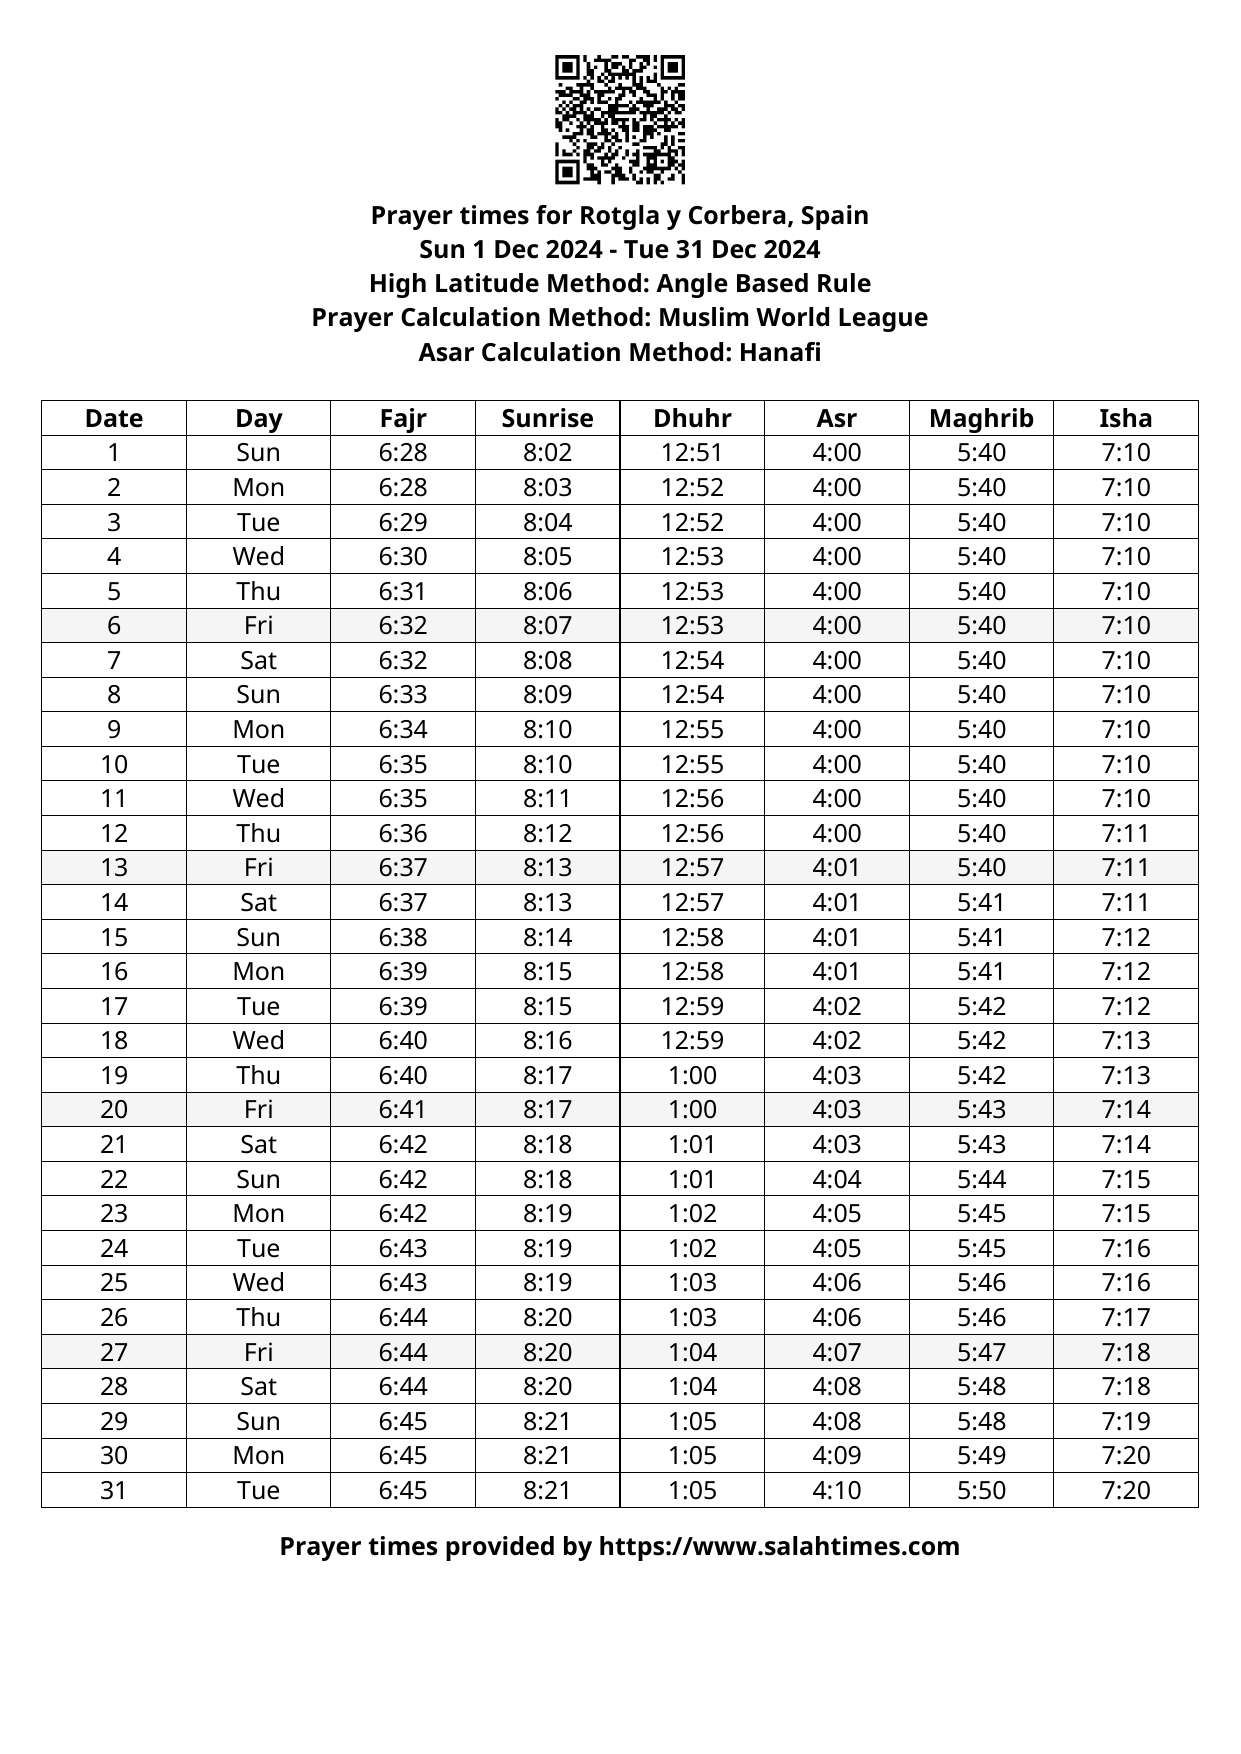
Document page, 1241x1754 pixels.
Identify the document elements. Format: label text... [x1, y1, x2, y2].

table_cell 8:19 [476, 1196, 619, 1230]
table_cell 8:16 [476, 1024, 619, 1057]
table_cell 5:40 [910, 678, 1053, 711]
table_cell 12:53 [621, 574, 764, 607]
table_cell 1:05 [621, 1404, 764, 1437]
table_cell 12:57 [621, 851, 764, 884]
table_cell 5:40 [910, 816, 1053, 849]
table_cell 6:40 [331, 1058, 475, 1092]
table_cell 6:35 [331, 747, 475, 780]
table_cell 1:03 [621, 1300, 764, 1334]
table_cell 6:37 [331, 851, 475, 884]
table_header Isha [1054, 401, 1198, 434]
table_cell 5:46 [910, 1300, 1053, 1334]
table_cell 6:45 [331, 1439, 475, 1472]
text Prayer times provided by https://www.salahtimes.com [42, 1528, 1198, 1563]
table_cell Thu [187, 1300, 330, 1334]
table_cell Sat [187, 1127, 330, 1161]
table_cell Wed [187, 781, 330, 815]
table_cell 10 [42, 747, 186, 780]
table_cell 8:20 [476, 1300, 619, 1334]
table_cell 5:40 [910, 574, 1053, 607]
table_cell 16 [42, 954, 186, 988]
table_cell Fri [187, 1335, 330, 1368]
table_cell 14 [42, 885, 186, 919]
table_cell 8:02 [476, 436, 619, 469]
table_cell 1:00 [621, 1058, 764, 1092]
table_cell 6:28 [331, 470, 475, 504]
table_cell 6:29 [331, 505, 475, 538]
table_cell 8:04 [476, 505, 619, 538]
table_cell 4:05 [765, 1231, 909, 1264]
table_cell 4:00 [765, 643, 909, 677]
table_cell 7:16 [1054, 1266, 1198, 1299]
table_cell 12:51 [621, 436, 764, 469]
table_cell 6:43 [331, 1231, 475, 1264]
table_cell 6:32 [331, 643, 475, 677]
table_cell 21 [42, 1127, 186, 1161]
table_cell 8:20 [476, 1369, 619, 1403]
table_cell 5:40 [910, 643, 1053, 677]
table_cell 6:45 [331, 1404, 475, 1437]
table_cell 5:42 [910, 1024, 1053, 1057]
table_cell 8:17 [476, 1058, 619, 1092]
table_cell 6:28 [331, 436, 475, 469]
table_cell 4:08 [765, 1404, 909, 1437]
table_cell 1:05 [621, 1439, 764, 1472]
table_cell 6:36 [331, 816, 475, 849]
table_cell 8:03 [476, 470, 619, 504]
table_cell 6:44 [331, 1300, 475, 1334]
table_cell 8:06 [476, 574, 619, 607]
table_cell 5:40 [910, 539, 1053, 573]
table_cell 4:00 [765, 436, 909, 469]
table_cell Mon [187, 470, 330, 504]
table_cell 8:19 [476, 1266, 619, 1299]
table_cell 7:19 [1054, 1404, 1198, 1437]
table_cell 7:15 [1054, 1162, 1198, 1195]
table_cell 5:40 [910, 747, 1053, 780]
table_cell Tue [187, 505, 330, 538]
table_cell 1 [42, 436, 186, 469]
table_cell 6:37 [331, 885, 475, 919]
text Prayer times for Rotgla y Corbera, Spain [42, 198, 1198, 232]
table_cell 4:01 [765, 920, 909, 953]
table_cell 4:10 [765, 1473, 909, 1507]
table_cell 6:42 [331, 1127, 475, 1161]
table_cell Wed [187, 1266, 330, 1299]
table_cell 26 [42, 1300, 186, 1334]
table_cell 4:02 [765, 989, 909, 1022]
table_cell 6:35 [331, 781, 475, 815]
table_cell 7:14 [1054, 1127, 1198, 1161]
table_cell 7:10 [1054, 574, 1198, 607]
table_cell 4:02 [765, 1024, 909, 1057]
table_cell 6:40 [331, 1024, 475, 1057]
table_cell Mon [187, 1439, 330, 1472]
table_header Date [42, 401, 186, 434]
table_cell 4:00 [765, 574, 909, 607]
table_cell 7 [42, 643, 186, 677]
table_cell Sun [187, 920, 330, 953]
table_cell 12:55 [621, 712, 764, 746]
table_cell 1:01 [621, 1127, 764, 1161]
table_header Day [187, 401, 330, 434]
table_cell 12:59 [621, 1024, 764, 1057]
table_cell 6:31 [331, 574, 475, 607]
table_cell 4:07 [765, 1335, 909, 1368]
table_cell 1:00 [621, 1093, 764, 1126]
table_cell 8:11 [476, 781, 619, 815]
table_cell 24 [42, 1231, 186, 1264]
table_cell 8:19 [476, 1231, 619, 1264]
table_cell 9 [42, 712, 186, 746]
table_cell Wed [187, 539, 330, 573]
table_cell 8:08 [476, 643, 619, 677]
table_cell 8:07 [476, 609, 619, 642]
table_cell 5:49 [910, 1439, 1053, 1472]
table_cell 8:18 [476, 1162, 619, 1195]
table_cell 5:40 [910, 781, 1053, 815]
table_cell 4:03 [765, 1093, 909, 1126]
table_cell 6:34 [331, 712, 475, 746]
table_cell 8:13 [476, 885, 619, 919]
table_cell 7:14 [1054, 1093, 1198, 1126]
table_cell 22 [42, 1162, 186, 1195]
table_cell 6:38 [331, 920, 475, 953]
table_cell Sun [187, 1162, 330, 1195]
table_cell 12:58 [621, 920, 764, 953]
table_cell 5:40 [910, 851, 1053, 884]
table_cell 5:44 [910, 1162, 1053, 1195]
table_cell Mon [187, 954, 330, 988]
table_cell Sat [187, 885, 330, 919]
table_cell 12:56 [621, 781, 764, 815]
table_cell 5:41 [910, 920, 1053, 953]
table_cell Sun [187, 678, 330, 711]
table_cell 27 [42, 1335, 186, 1368]
table_cell 13 [42, 851, 186, 884]
table_cell 7:15 [1054, 1196, 1198, 1230]
table_cell 6:43 [331, 1266, 475, 1299]
table_cell 12:56 [621, 816, 764, 849]
table_cell 6:39 [331, 954, 475, 988]
table_cell 4:00 [765, 470, 909, 504]
table_cell 5:48 [910, 1369, 1053, 1403]
table_cell 1:04 [621, 1369, 764, 1403]
table_cell 4:06 [765, 1300, 909, 1334]
table_cell 6:41 [331, 1093, 475, 1126]
table_cell 5:40 [910, 436, 1053, 469]
table_cell Tue [187, 747, 330, 780]
table_cell 8:15 [476, 989, 619, 1022]
table_cell 8:05 [476, 539, 619, 573]
table_cell 12:52 [621, 505, 764, 538]
table_cell 1:03 [621, 1266, 764, 1299]
table_cell 8:18 [476, 1127, 619, 1161]
table_cell 4:08 [765, 1369, 909, 1403]
table_cell 7:10 [1054, 643, 1198, 677]
table_cell 4:04 [765, 1162, 909, 1195]
table_cell 6 [42, 609, 186, 642]
table_cell 7:11 [1054, 851, 1198, 884]
table_cell 5:45 [910, 1231, 1053, 1264]
table_cell 12:53 [621, 539, 764, 573]
table_cell Mon [187, 712, 330, 746]
table_cell 1:05 [621, 1473, 764, 1507]
table_cell 8:21 [476, 1473, 619, 1507]
table_cell 4:00 [765, 678, 909, 711]
table_cell 15 [42, 920, 186, 953]
table_cell 18 [42, 1024, 186, 1057]
table_header Sunrise [476, 401, 619, 434]
table_cell 4:00 [765, 539, 909, 573]
table_cell 4:00 [765, 781, 909, 815]
table_cell Tue [187, 989, 330, 1022]
table_cell 5:40 [910, 609, 1053, 642]
table_cell 6:42 [331, 1196, 475, 1230]
table_cell 7:13 [1054, 1058, 1198, 1092]
table_cell 4:09 [765, 1439, 909, 1472]
table_cell 12:59 [621, 989, 764, 1022]
table_cell 7:10 [1054, 609, 1198, 642]
table_cell 12:57 [621, 885, 764, 919]
table_cell 5:42 [910, 1058, 1053, 1092]
table_cell 5:42 [910, 989, 1053, 1022]
table_header Dhuhr [621, 401, 764, 434]
table_cell 6:45 [331, 1473, 475, 1507]
table_cell Mon [187, 1196, 330, 1230]
table_header Fajr [331, 401, 475, 434]
table_cell 1:02 [621, 1231, 764, 1264]
picture [542, 41, 699, 198]
table_cell 5:41 [910, 954, 1053, 988]
text Prayer Calculation Method: Muslim World League [42, 300, 1198, 334]
table_cell 7:10 [1054, 505, 1198, 538]
table_cell 7:20 [1054, 1473, 1198, 1507]
table_cell 8:20 [476, 1335, 619, 1368]
table_cell 7:13 [1054, 1024, 1198, 1057]
table_cell 5:43 [910, 1093, 1053, 1126]
table_cell 8:12 [476, 816, 619, 849]
table_cell 7:18 [1054, 1369, 1198, 1403]
table_cell 3 [42, 505, 186, 538]
table_cell 5:45 [910, 1196, 1053, 1230]
text Sun 1 Dec 2024 - Tue 31 Dec 2024 [42, 232, 1198, 266]
table_cell 8:17 [476, 1093, 619, 1126]
table_cell 8:10 [476, 747, 619, 780]
table_cell 5:48 [910, 1404, 1053, 1437]
table_cell 5:47 [910, 1335, 1053, 1368]
table_cell 12:54 [621, 678, 764, 711]
table_cell 6:42 [331, 1162, 475, 1195]
table_cell Sat [187, 1369, 330, 1403]
table_cell 5:40 [910, 470, 1053, 504]
table_cell 7:17 [1054, 1300, 1198, 1334]
table_cell 8:13 [476, 851, 619, 884]
table_cell 6:44 [331, 1335, 475, 1368]
table_cell 12:55 [621, 747, 764, 780]
table_cell 8 [42, 678, 186, 711]
table_cell 11 [42, 781, 186, 815]
table_cell 8:21 [476, 1404, 619, 1437]
table_cell Wed [187, 1024, 330, 1057]
table_cell 7:12 [1054, 920, 1198, 953]
table_cell 4:06 [765, 1266, 909, 1299]
table_cell 8:09 [476, 678, 619, 711]
table_cell 1:02 [621, 1196, 764, 1230]
table_cell 5 [42, 574, 186, 607]
table_cell Tue [187, 1473, 330, 1507]
table_cell 7:12 [1054, 989, 1198, 1022]
table_cell 25 [42, 1266, 186, 1299]
table_cell 5:40 [910, 505, 1053, 538]
table_cell 7:10 [1054, 436, 1198, 469]
table_cell 4:01 [765, 851, 909, 884]
table_cell 5:50 [910, 1473, 1053, 1507]
table_cell 7:10 [1054, 678, 1198, 711]
table_cell 7:10 [1054, 712, 1198, 746]
table_cell 4:03 [765, 1058, 909, 1092]
text Asar Calculation Method: Hanafi [42, 334, 1198, 368]
table_cell Fri [187, 851, 330, 884]
table_cell 28 [42, 1369, 186, 1403]
table_cell 5:40 [910, 712, 1053, 746]
table_cell 1:01 [621, 1162, 764, 1195]
table_cell 12:52 [621, 470, 764, 504]
table_cell 4:00 [765, 505, 909, 538]
table_cell Sun [187, 1404, 330, 1437]
table_cell 7:11 [1054, 816, 1198, 849]
table_cell Tue [187, 1231, 330, 1264]
table_cell 7:10 [1054, 539, 1198, 573]
table_cell 7:11 [1054, 885, 1198, 919]
table_cell Thu [187, 574, 330, 607]
table_cell 7:10 [1054, 470, 1198, 504]
table_cell 8:15 [476, 954, 619, 988]
table_cell 1:04 [621, 1335, 764, 1368]
table_header Maghrib [910, 401, 1053, 434]
table_cell Thu [187, 816, 330, 849]
table_cell 2 [42, 470, 186, 504]
table_cell 7:12 [1054, 954, 1198, 988]
table_cell 31 [42, 1473, 186, 1507]
table_cell 4:00 [765, 747, 909, 780]
table_cell 5:46 [910, 1266, 1053, 1299]
table_cell 6:32 [331, 609, 475, 642]
table_cell 12:58 [621, 954, 764, 988]
table_cell Fri [187, 1093, 330, 1126]
table_cell 19 [42, 1058, 186, 1092]
table_cell 6:33 [331, 678, 475, 711]
table_cell 7:10 [1054, 747, 1198, 780]
table_cell 5:43 [910, 1127, 1053, 1161]
table_cell 8:10 [476, 712, 619, 746]
table_cell 8:14 [476, 920, 619, 953]
table_cell Fri [187, 609, 330, 642]
table_cell 7:20 [1054, 1439, 1198, 1472]
table_cell Thu [187, 1058, 330, 1092]
table_header Asr [765, 401, 909, 434]
table_cell 17 [42, 989, 186, 1022]
table_cell 4:03 [765, 1127, 909, 1161]
table_cell 7:16 [1054, 1231, 1198, 1264]
table_cell 8:21 [476, 1439, 619, 1472]
table_cell 4:00 [765, 816, 909, 849]
table_cell 4:01 [765, 954, 909, 988]
table_cell 6:30 [331, 539, 475, 573]
table_cell 7:18 [1054, 1335, 1198, 1368]
table_cell 6:44 [331, 1369, 475, 1403]
table_cell 12:53 [621, 609, 764, 642]
table_cell 5:41 [910, 885, 1053, 919]
table_cell 12 [42, 816, 186, 849]
table_cell 4:00 [765, 712, 909, 746]
table_cell 4:01 [765, 885, 909, 919]
table_cell 6:39 [331, 989, 475, 1022]
table_cell 20 [42, 1093, 186, 1126]
table_cell 4:00 [765, 609, 909, 642]
table_cell 12:54 [621, 643, 764, 677]
text High Latitude Method: Angle Based Rule [42, 266, 1198, 300]
table_cell 4 [42, 539, 186, 573]
table_cell 30 [42, 1439, 186, 1472]
table_cell Sat [187, 643, 330, 677]
table_cell 29 [42, 1404, 186, 1437]
table_cell 7:10 [1054, 781, 1198, 815]
table_cell Sun [187, 436, 330, 469]
table_cell 4:05 [765, 1196, 909, 1230]
table_cell 23 [42, 1196, 186, 1230]
